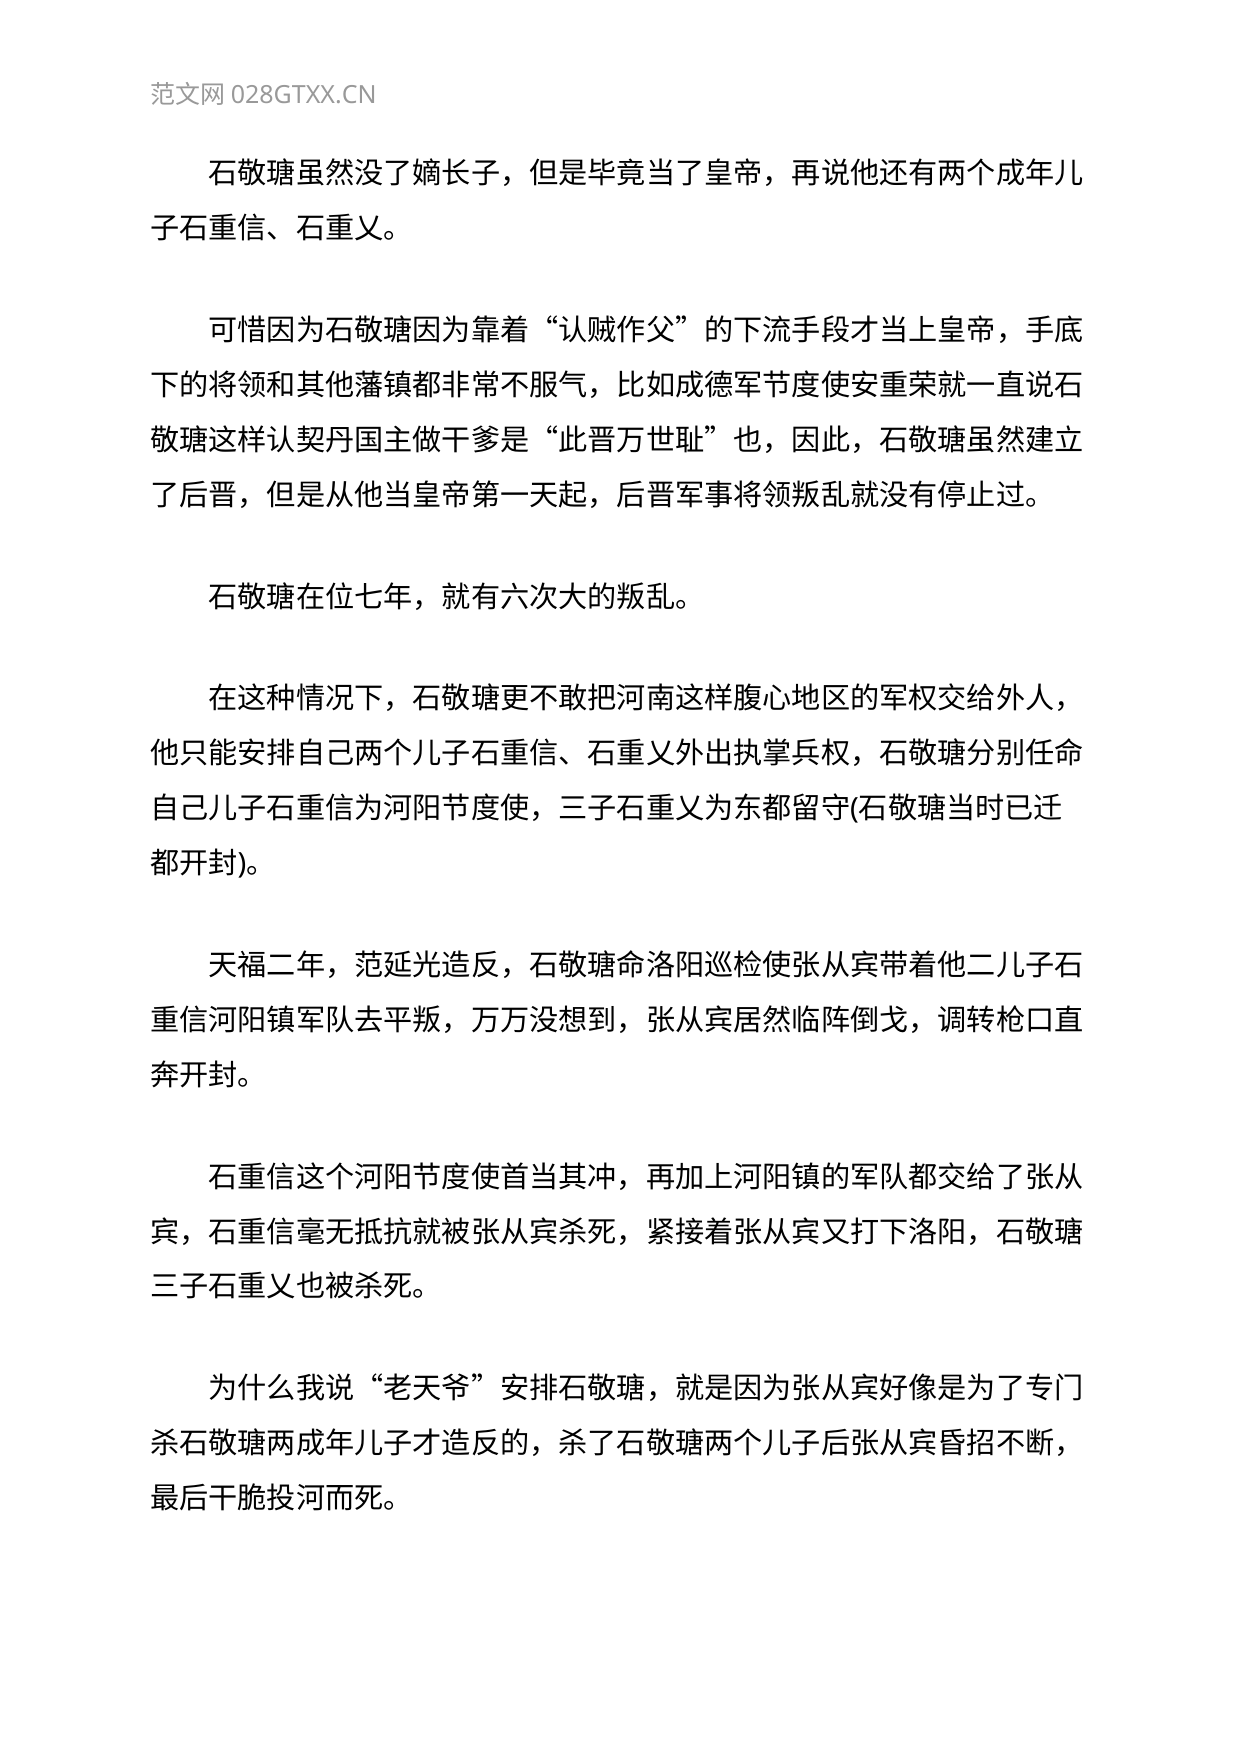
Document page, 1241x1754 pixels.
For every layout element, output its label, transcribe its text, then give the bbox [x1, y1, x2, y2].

text 可惜因为石敬瑭因为靠着“认贼作父”的下流手段才当上皇帝，手底下的将领和其他藩镇都非常不服气，比如成德军节度使安重荣就一直说石敬瑭这样认契丹国主做干爹是“此晋万世耻”也，因此，石敬瑭虽然建立了后晋，但是从他当皇帝第一天起，后晋军事将领叛乱就没有停止过。 [150, 307, 1090, 514]
text 在这种情况下，石敬瑭更不敢把河南这样腹心地区的军权交给外人，他只能安排自己两个儿子石重信、石重乂外出执掌兵权，石敬瑭分别任命自己儿子石重信为河阳节度使，三子石重乂为东都留守(石敬瑭当时已迁都开封)。 [150, 675, 1090, 882]
text 为什么我说“老天爷”安排石敬瑭，就是因为张从宾好像是为了专门杀石敬瑭两成年儿子才造反的，杀了石敬瑭两个儿子后张从宾昏招不断，最后干脆投河而死。 [150, 1365, 1090, 1517]
text 石敬瑭在位七年，就有六次大的叛乱。 [150, 573, 1090, 615]
text 石敬瑭虽然没了嫡长子，但是毕竟当了皇帝，再说他还有两个成年儿子石重信、石重乂。 [150, 150, 1090, 247]
text 石重信这个河阳节度使首当其冲，再加上河阳镇的军队都交给了张从宾，石重信毫无抵抗就被张从宾杀死，紧接着张从宾又打下洛阳，石敬瑭三子石重乂也被杀死。 [150, 1153, 1090, 1305]
text 天福二年，范延光造反，石敬瑭命洛阳巡检使张从宾带着他二儿子石重信河阳镇军队去平叛，万万没想到，张从宾居然临阵倒戈，调转枪口直奔开封。 [150, 942, 1090, 1094]
